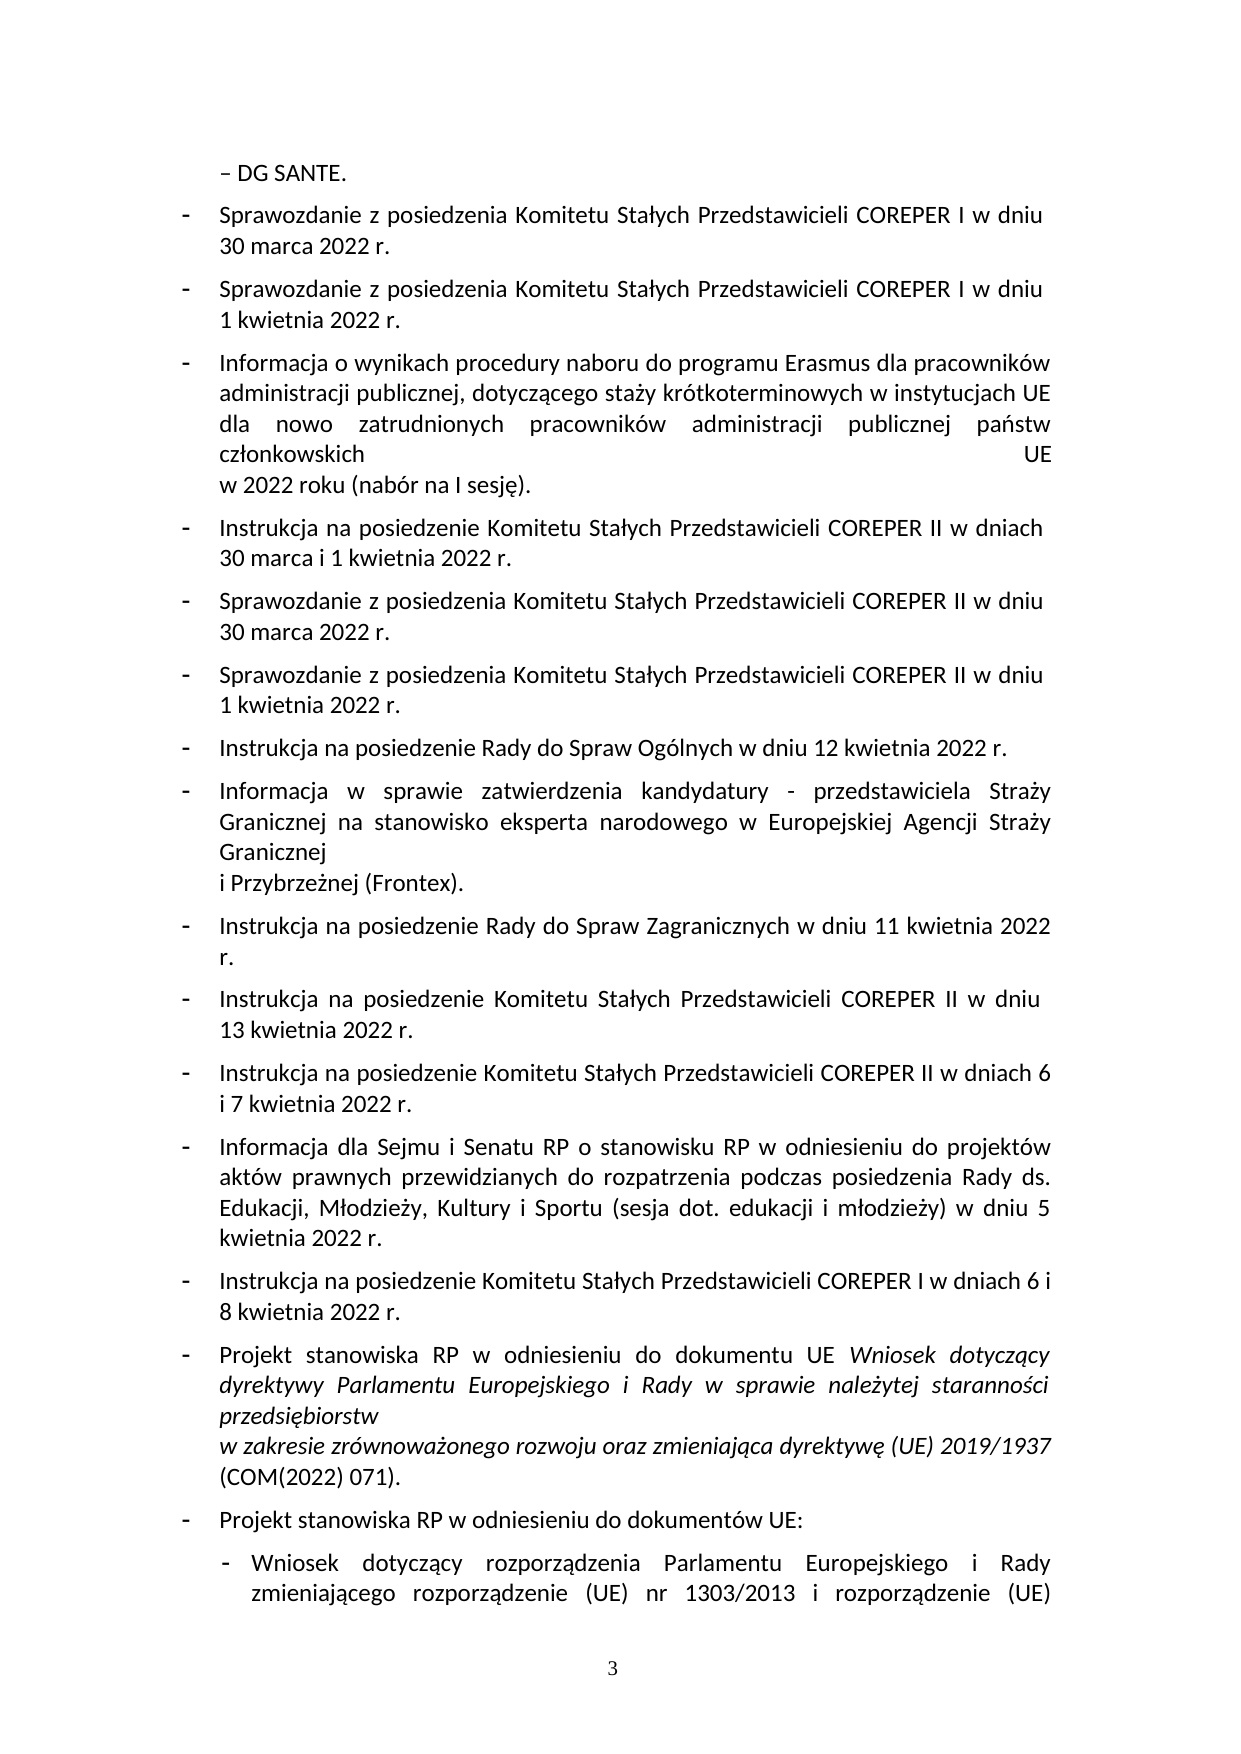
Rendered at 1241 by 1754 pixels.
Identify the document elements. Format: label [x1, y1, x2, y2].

table_header [133, 133, 1063, 1619]
